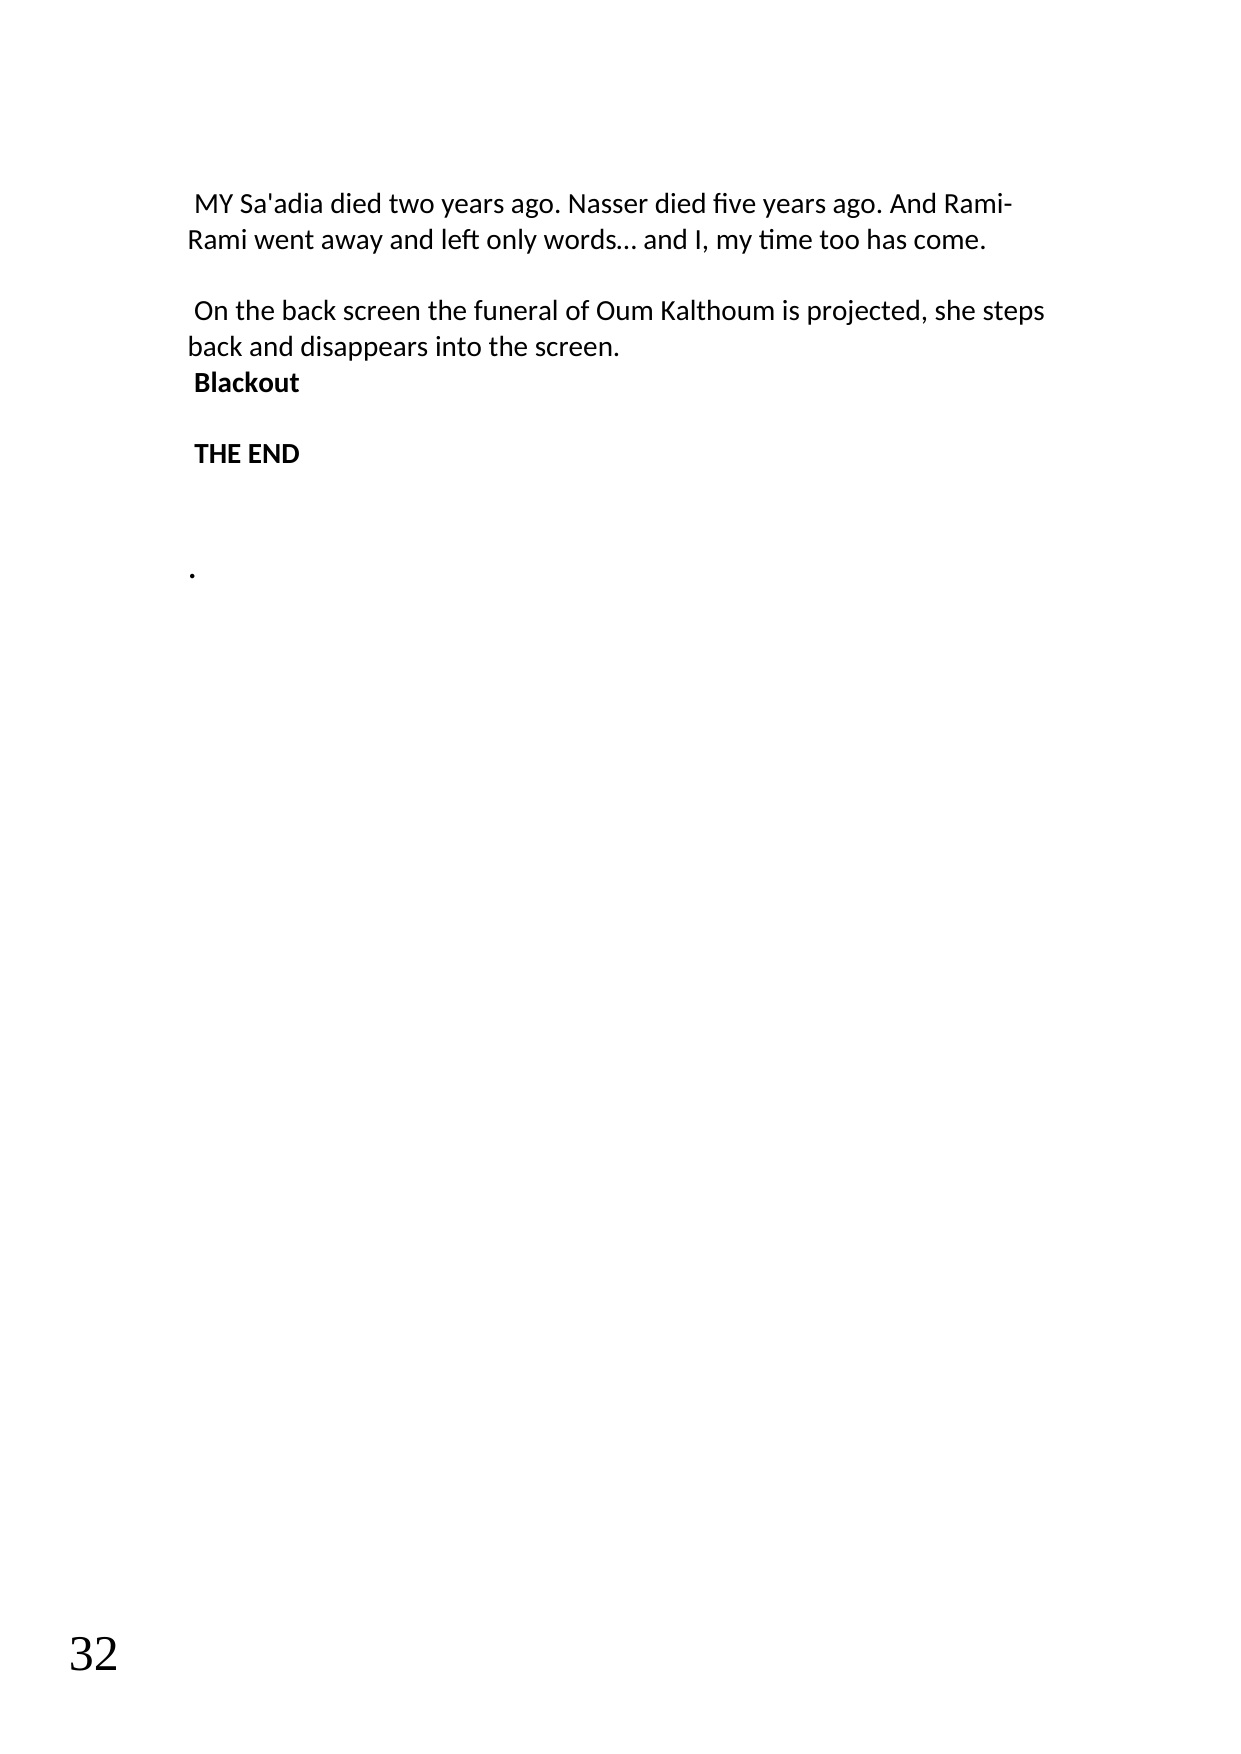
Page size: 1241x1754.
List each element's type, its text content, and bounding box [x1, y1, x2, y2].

text THE END [187, 435, 1053, 542]
text On the back screen the funeral of Oum Kalthoum is projected, she steps back and disappears into the screen. [187, 292, 1053, 364]
text MY Sa'adia died two years ago. Nasser died five years ago. And Rami- Rami went away and left only words… and I, my time too has come. [187, 186, 1053, 257]
text . [187, 542, 1053, 588]
text Blackout [187, 364, 1053, 399]
